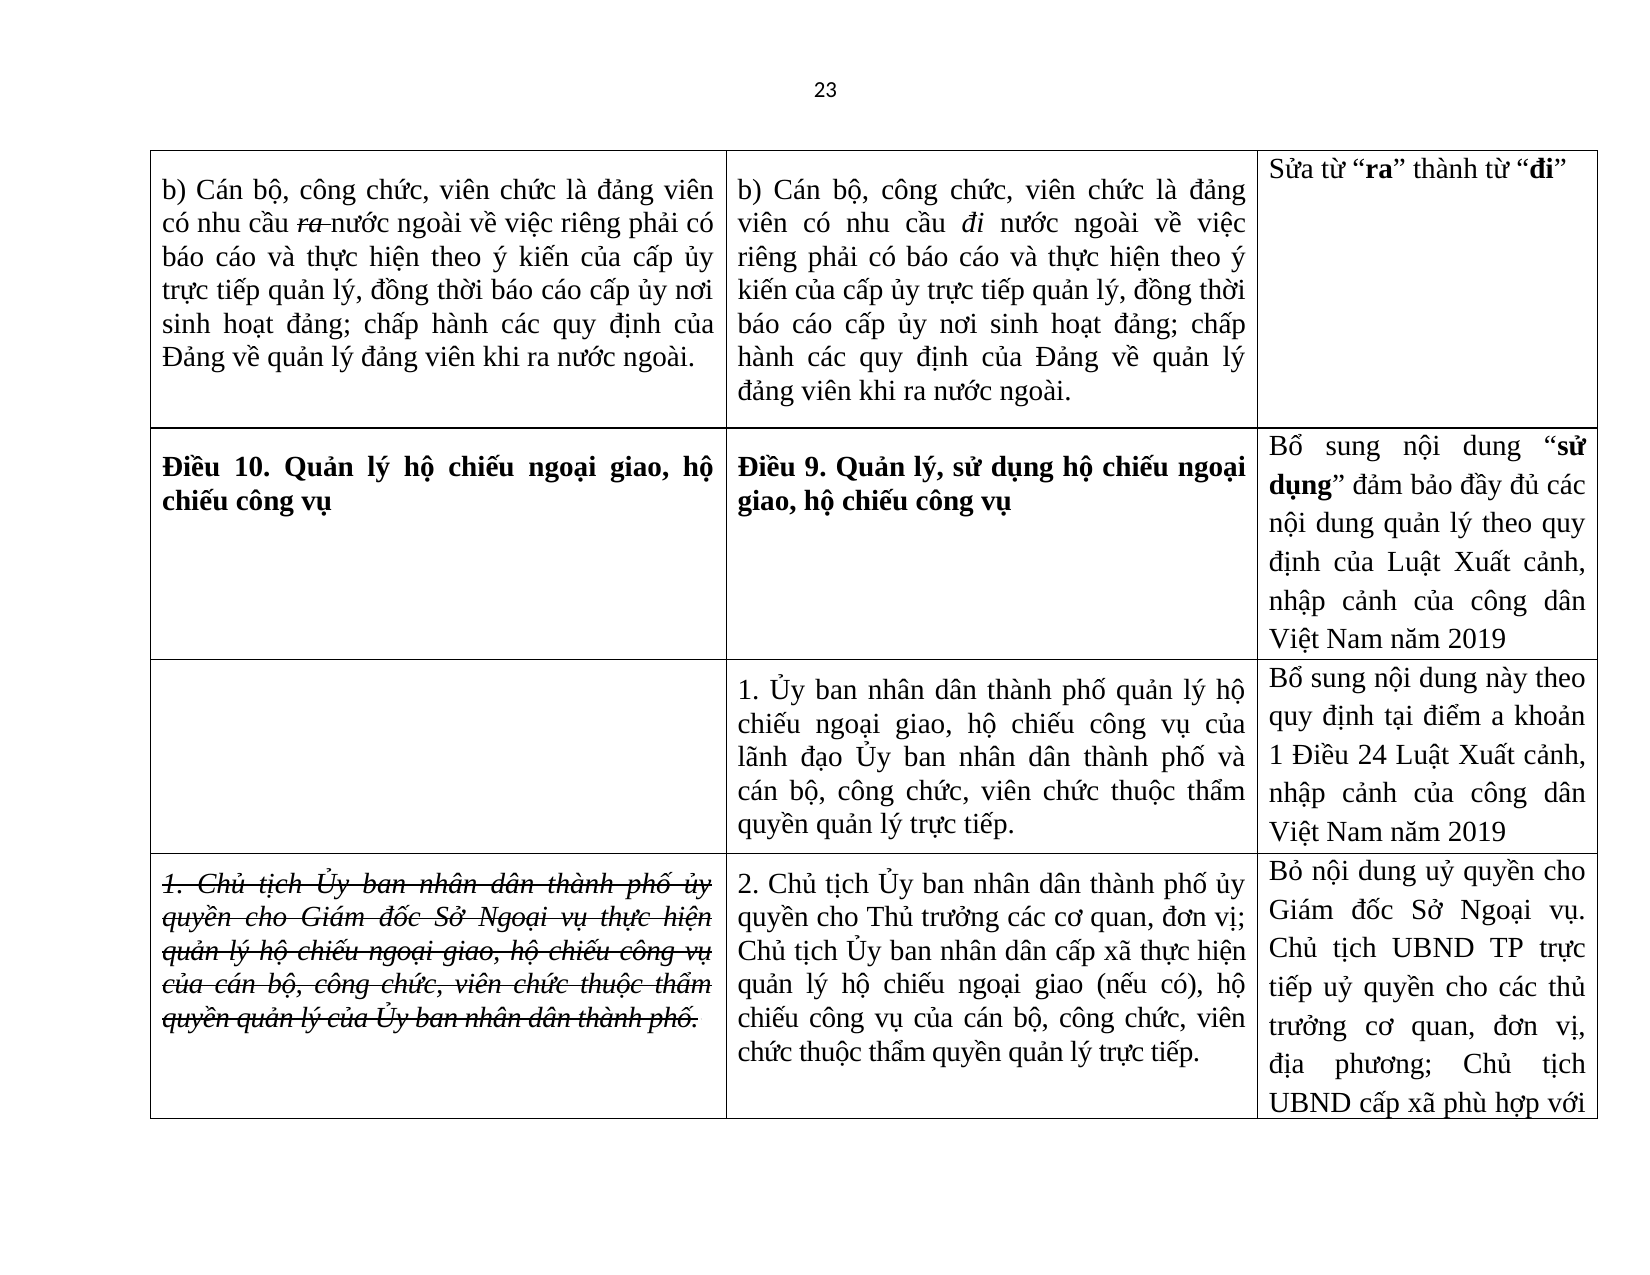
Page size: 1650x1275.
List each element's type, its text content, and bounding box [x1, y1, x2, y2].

table_cell Điều 9. Quản lý, sử dụng hộ chiếu ngoại giao, hộ chiếu công vụ [727, 429, 1257, 659]
table_cell b) Cán bộ, công chức, viên chức là đảng viên có nhu cầu ra nước ngoài về việc riêng phải có báo cáo và thực hiện theo ý kiến của cấp ủy trực tiếp quản lý, đồng thời báo cáo cấp ủy nơi sinh hoạt đảng; chấp hành các quy định của Đảng về quản lý đảng viên khi ra nước ngoài. [151, 151, 726, 427]
table_cell Bổ sung nội dung “sử dụng” đảm bảo đầy đủ các nội dung quản lý theo quy định của Luật Xuất cảnh, nhập cảnh của công dân Việt Nam năm 2019 [1258, 429, 1597, 659]
table_cell b) Cán bộ, công chức, viên chức là đảng viên có nhu cầu đi nước ngoài về việc riêng phải có báo cáo và thực hiện theo ý kiến của cấp ủy trực tiếp quản lý, đồng thời báo cáo cấp ủy nơi sinh hoạt đảng; chấp hành các quy định của Đảng về quản lý đảng viên khi ra nước ngoài. [727, 151, 1257, 427]
table_cell Sửa từ “ra” thành từ “đi” [1258, 151, 1597, 427]
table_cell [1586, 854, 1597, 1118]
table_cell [151, 854, 726, 1118]
table_cell Bổ sung nội dung này theo quy định tại điểm a khoản 1 Điều 24 Luật Xuất cảnh, nhập cảnh của công dân Việt Nam năm 2019 [1258, 660, 1597, 852]
table_cell [151, 660, 726, 852]
table_cell Điều 10. Quản lý hộ chiếu ngoại giao, hộ chiếu công vụ [151, 429, 726, 659]
table_cell 1. Ủy ban nhân dân thành phố quản lý hộ chiếu ngoại giao, hộ chiếu công vụ của lãnh đạo Ủy ban nhân dân thành phố và cán bộ, công chức, viên chức thuộc thẩm quyền quản lý trực tiếp. [727, 660, 1257, 852]
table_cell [727, 854, 1257, 1118]
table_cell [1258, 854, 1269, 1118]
